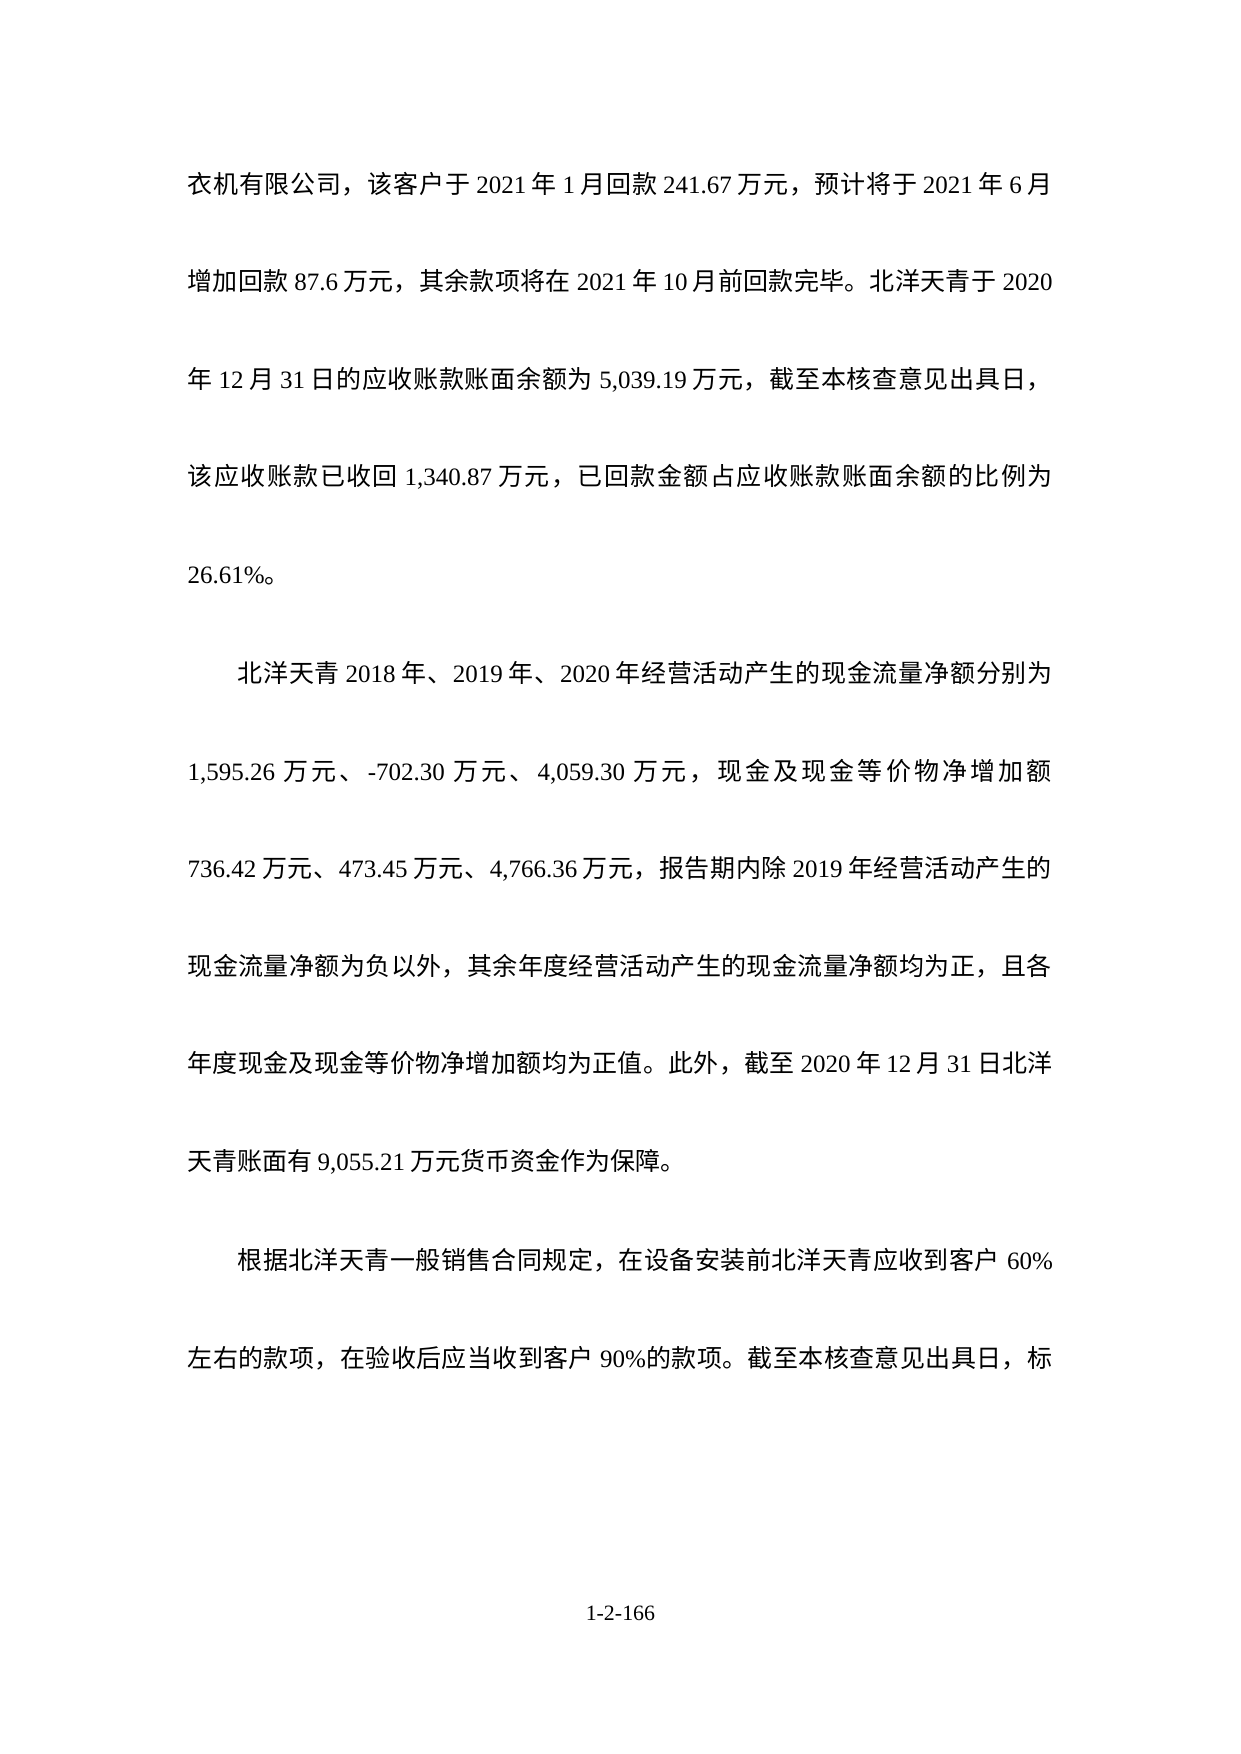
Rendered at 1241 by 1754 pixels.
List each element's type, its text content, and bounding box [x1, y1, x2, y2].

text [187, 150, 1053, 605]
text 北洋天青2018年、2019年、2020年经营活动产生的现金流量净额分别为1,595.26万元、-702.30万元、4,059.30万元，现金及现金等价物净增加额736.42万元、473.45万元、4,766.36万元，报告期内除2019年经营活动产生的现金流量净额为负以外，其余年度经营活动产生的现金流量净额均为正，且各年度现金及现金等价物净增加额均为正值。此外，截至2020年12月31日北洋天青账面有9,055.21万元货币资金作为保障。 [187, 639, 1053, 1192]
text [187, 1226, 1053, 1389]
